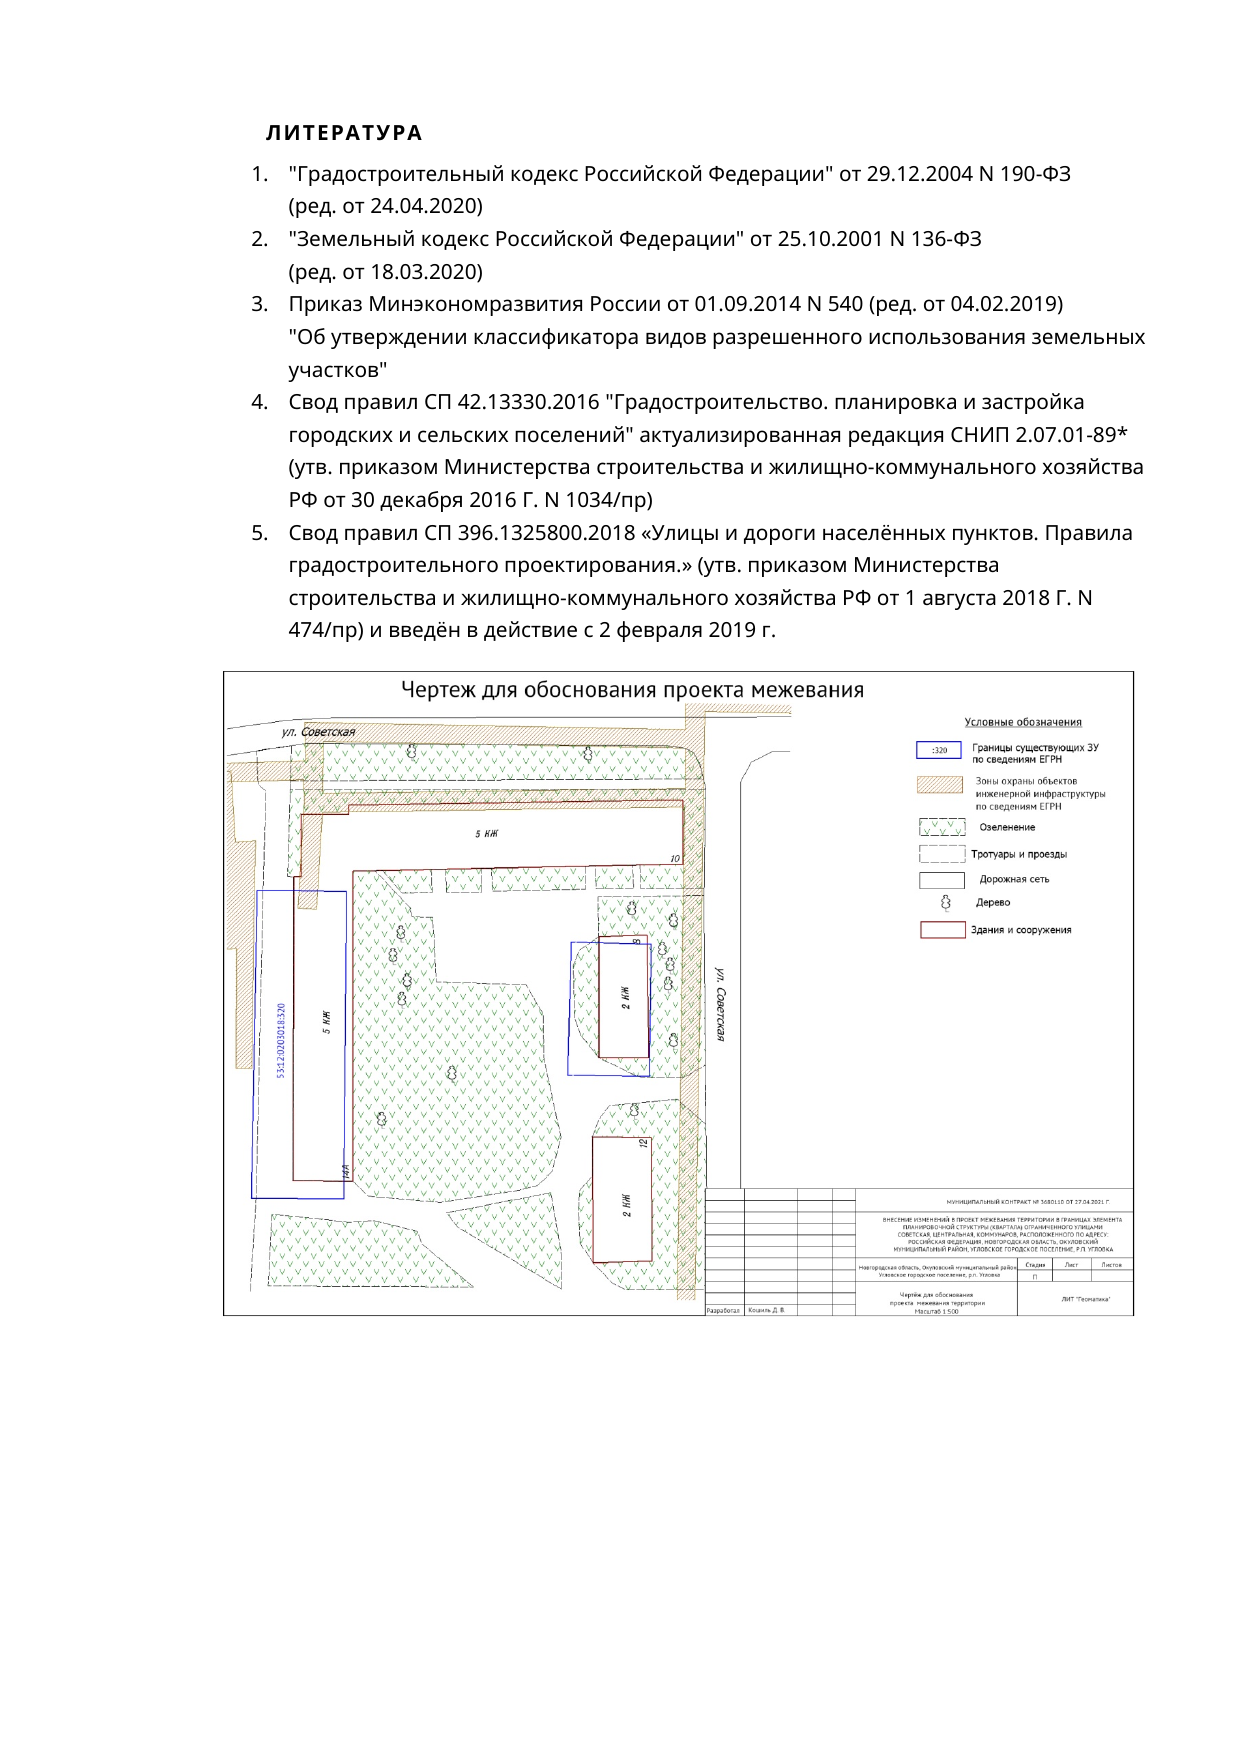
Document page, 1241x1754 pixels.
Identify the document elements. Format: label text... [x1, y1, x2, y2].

list "Градостроительный кодекс Российской Федерации" от 29.12.2004 N 190-ФЗ (ред. от 24.04.2020) [251, 159, 1152, 220]
picture [177, 648, 1152, 1337]
list Приказ Минэкономразвития России от 01.09.2014 N 540 (ред. от 04.02.2019) "Об утверждении классификатора видов разрешенного использования земельных участков" [251, 289, 1152, 383]
text Литература [177, 118, 1152, 147]
list Свод правил СП 42.13330.2016 "Градостроительство. планировка и застройка городских и сельских поселений" актуализированная редакция СНИП 2.07.01-89* (утв. приказом Министерства строительства и жилищно-коммунального хозяйства РФ от 30 декабря . N 1034/пр) [251, 387, 1152, 513]
list Свод правил СП 396.1325800.2018 «Улицы и дороги населённых пунктов. Правила градостроительного проектирования.» (утв. приказом Министерства строительства и жилищно-коммунального хозяйства РФ от 1 августа . N 474/пр) и введён в действие с 2 февраля . [251, 518, 1152, 644]
list "Земельный кодекс Российской Федерации" от 25.10.2001 N 136-ФЗ (ред. от 18.03.2020) [251, 224, 1152, 285]
